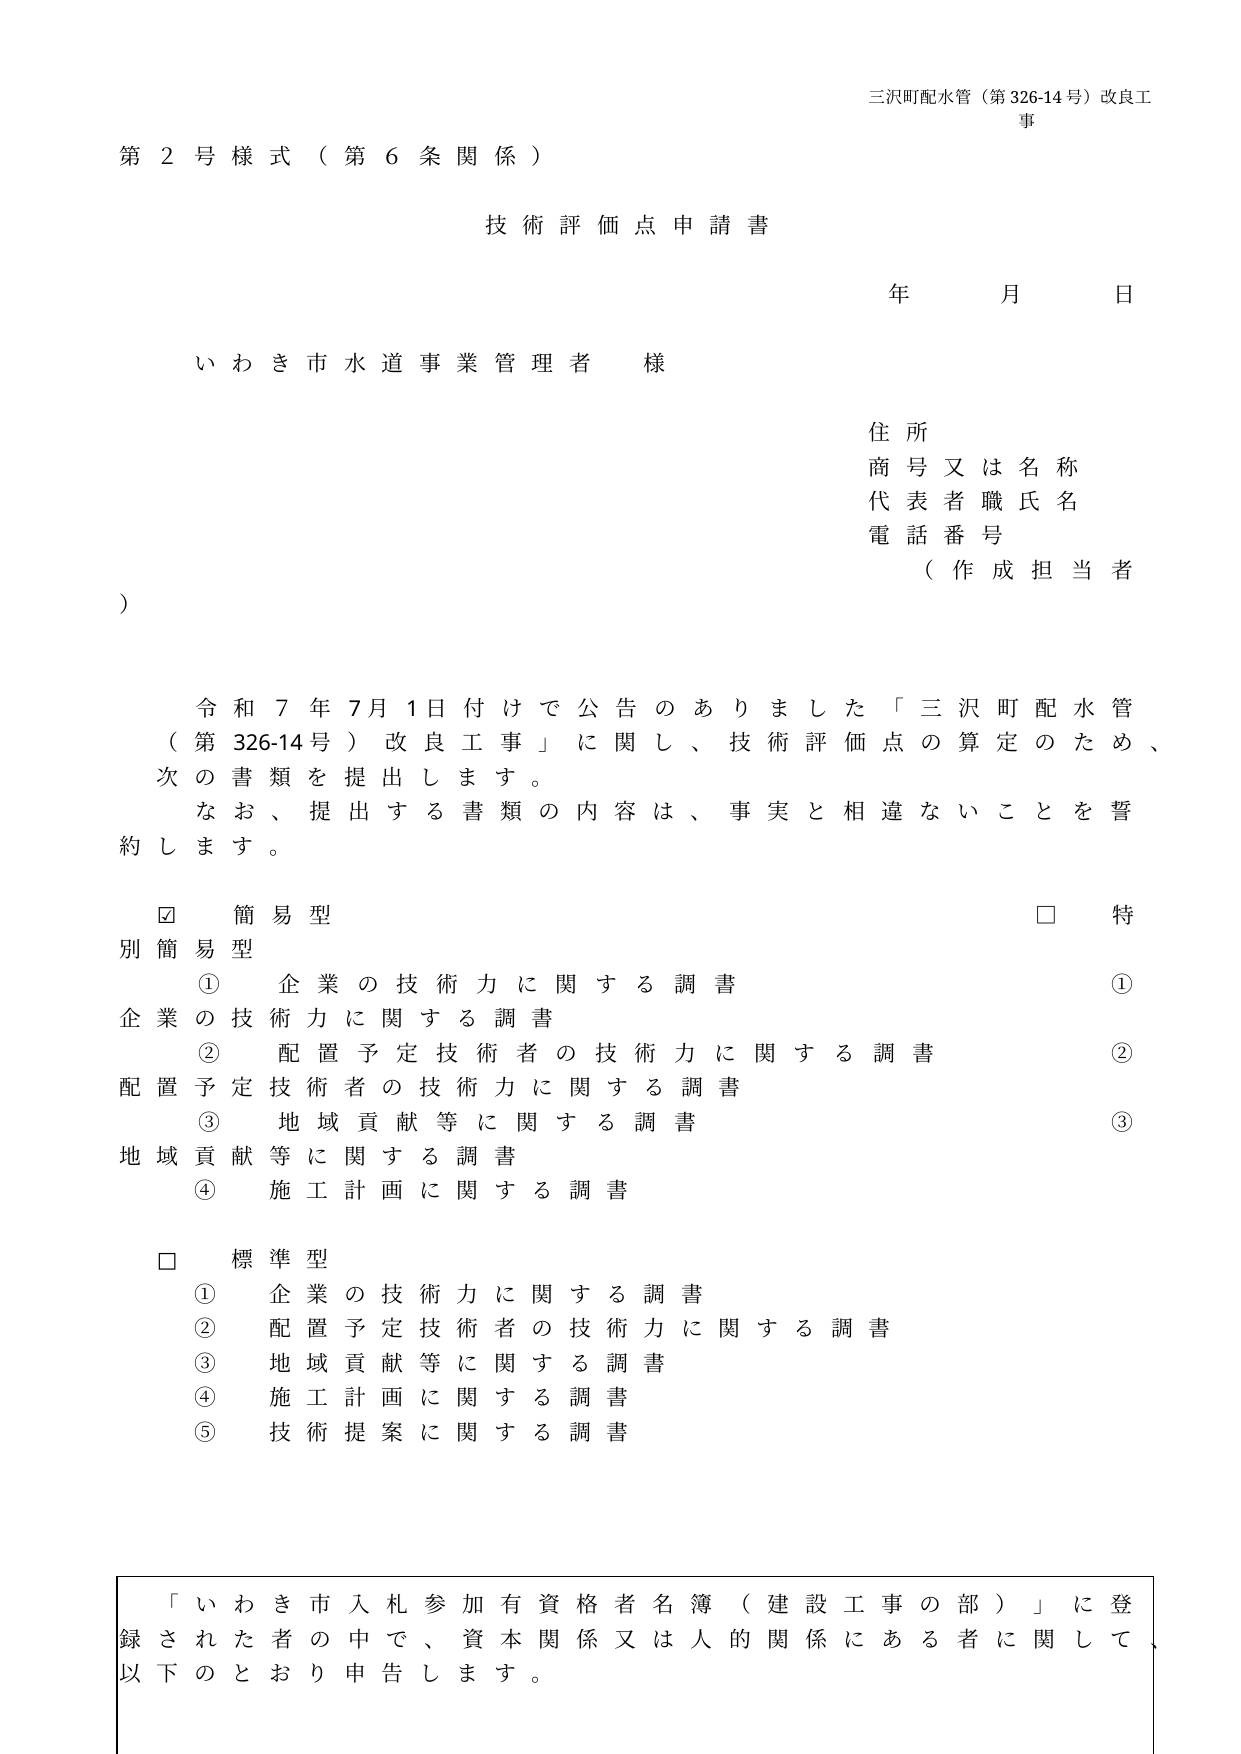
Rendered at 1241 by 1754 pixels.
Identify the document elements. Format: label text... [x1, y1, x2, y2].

text 代表者職氏名 [119, 483, 1150, 517]
text ① 企業の技術力に関する調書 [119, 1276, 1150, 1310]
text 住所 [119, 414, 1150, 448]
text 第２号様式（第６条関係） [119, 138, 1150, 172]
text いわき市水道事業管理者 様 [119, 345, 1150, 379]
text 技術評価点申請書 [119, 207, 1150, 241]
text ③ 地域貢献等に関する調書 [119, 1345, 1150, 1379]
text ☑ 簡易型 □ 特別簡易型 [119, 896, 1150, 965]
text （作成担当者 ） [119, 552, 1150, 621]
text □ 標準型 [119, 1241, 1150, 1276]
text 「いわき市入札参加有資格者名簿（建設工事の部）」に登録された者の中で、資本関係又は人的関係にある者に関して、以下のとおり申告します。 [119, 1586, 1150, 1689]
text 令和７年7月1日付けで公告のありました「三沢町配水管（第326-14号）改良工事」に関し、技術評価点の算定のため、次の書類を提出します。 [119, 689, 1150, 793]
text ⑤ 技術提案に関する調書 [119, 1414, 1150, 1448]
text なお、提出する書類の内容は、事実と相違ないことを誓約します。 [119, 793, 1150, 862]
text ③ 地域貢献等に関する調書 ③ 地域貢献等に関する調書 [119, 1103, 1150, 1172]
text ① 企業の技術力に関する調書 ① 企業の技術力に関する調書 [119, 965, 1150, 1034]
text 電話番号 [119, 517, 1150, 552]
text ④ 施工計画に関する調書 [119, 1172, 1150, 1207]
text ② 配置予定技術者の技術力に関する調書 ② 配置予定技術者の技術力に関する調書 [119, 1034, 1150, 1103]
text 年 月 日 [119, 276, 1150, 310]
text ④ 施工計画に関する調書 [119, 1379, 1150, 1414]
text ② 配置予定技術者の技術力に関する調書 [119, 1310, 1150, 1345]
text 商号又は名称 [119, 448, 1150, 483]
